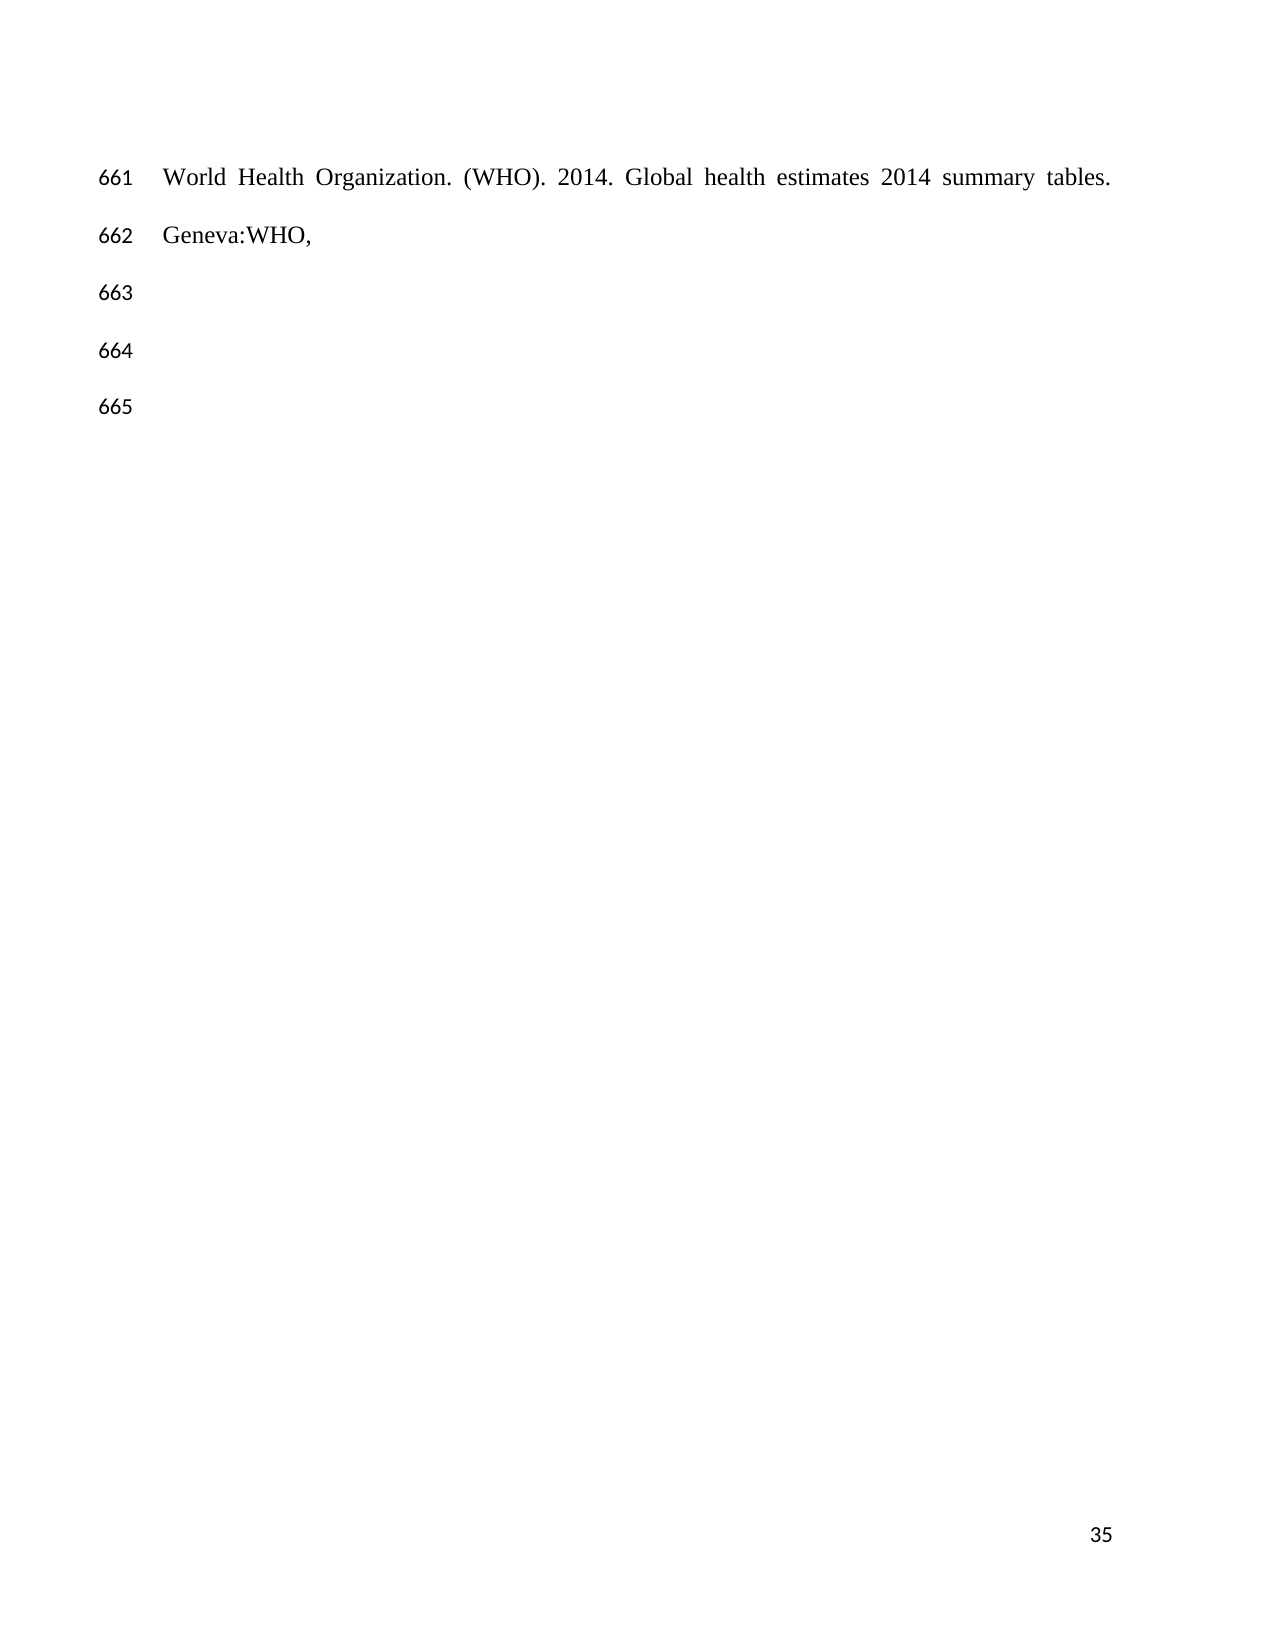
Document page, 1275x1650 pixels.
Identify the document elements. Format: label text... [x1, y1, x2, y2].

text World Health Organization. (WHO). 2014. Global health estimates 2014 summary tables. Geneva:WHO, [162, 162, 1113, 249]
